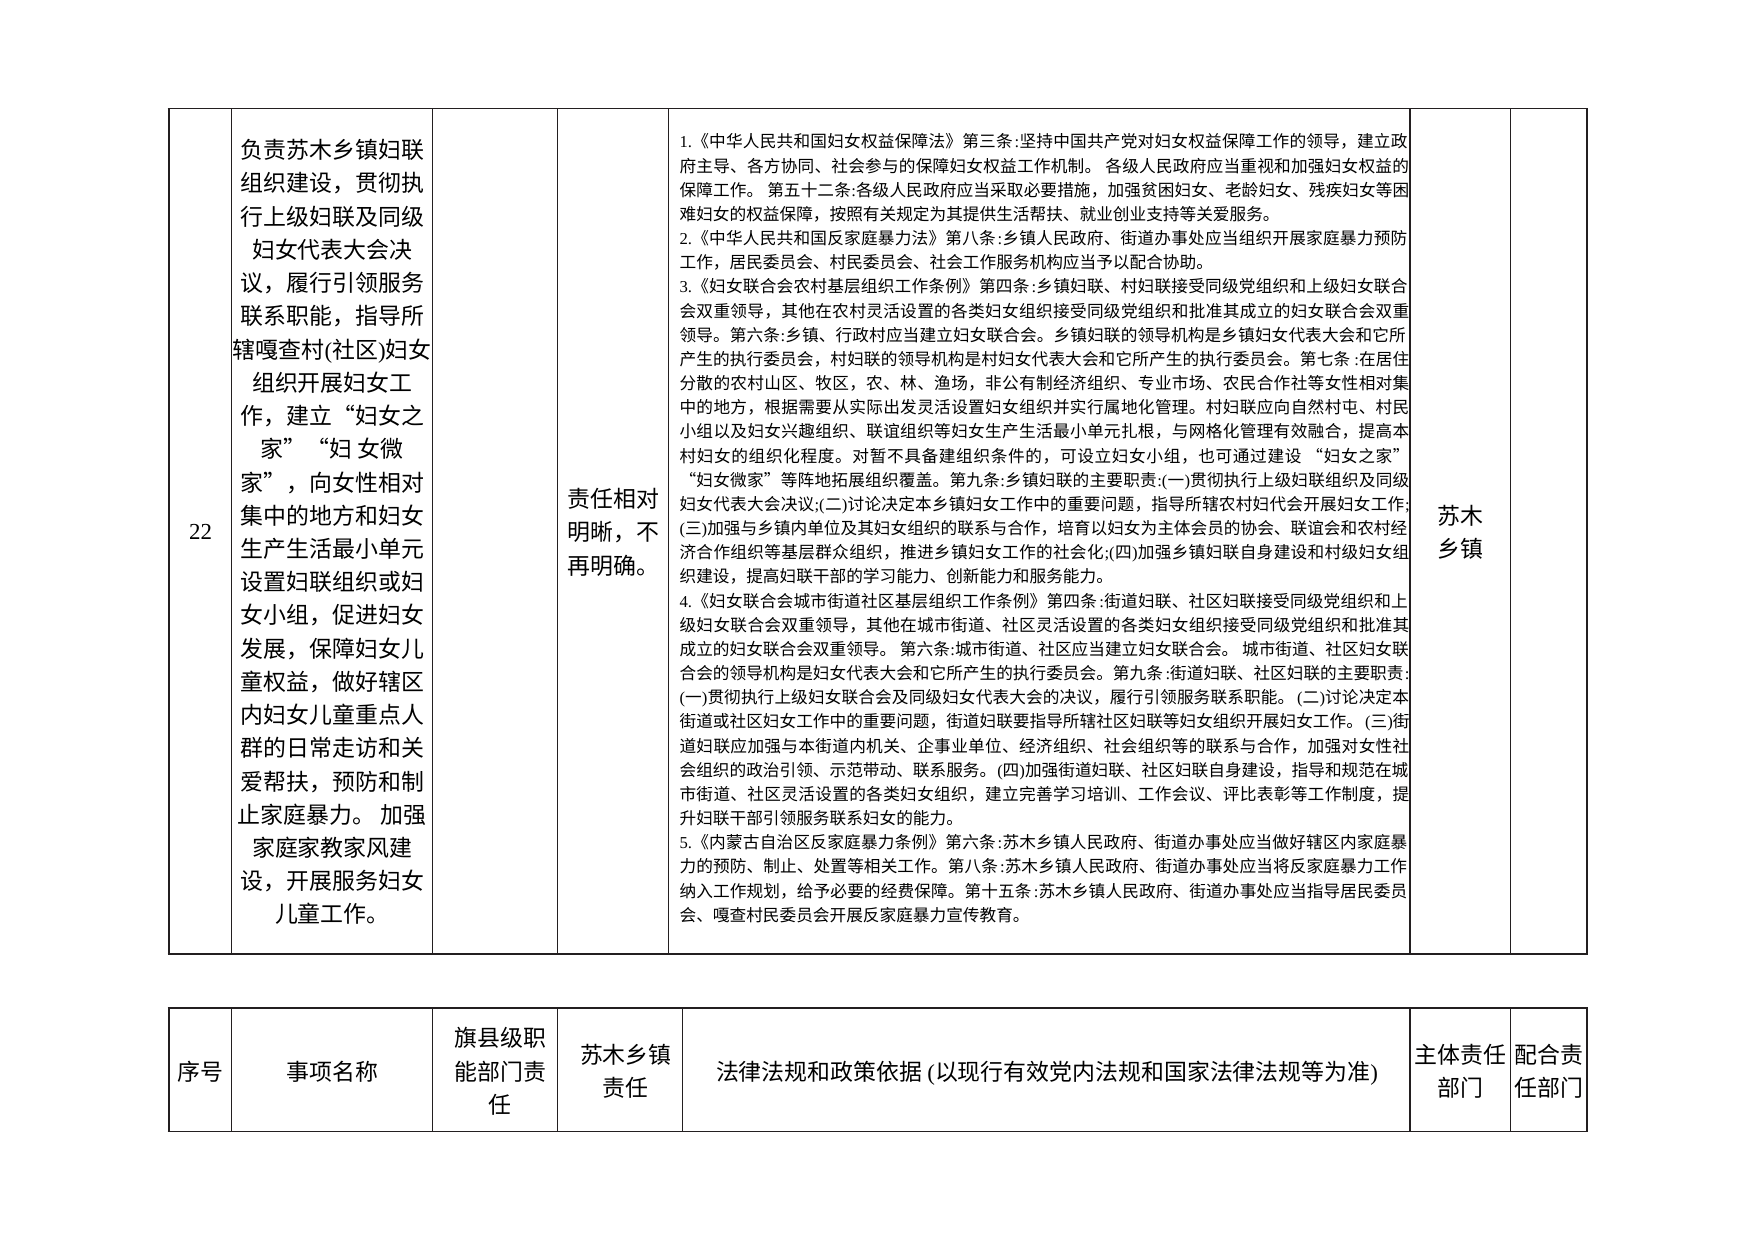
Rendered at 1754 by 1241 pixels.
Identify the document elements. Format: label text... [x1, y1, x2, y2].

table_header 旗县级职能部门责任 [433, 1009, 557, 1131]
table_cell 22 [170, 109, 231, 952]
table_cell [433, 109, 557, 952]
table_header 事项名称 [232, 1009, 432, 1131]
table_cell 责任相对明晰，不再明确。 [558, 109, 668, 952]
table_cell 负责苏木乡镇妇联组织建设，贯彻执行上级妇联及同级妇女代表大会决议，履行引领服务联系职能，指导所辖嘎查村(社区)妇女组织开展妇女工作，建立“妇女之家”“妇 女微家”，向女性相对集中的地方和妇女生产生活最小单元设置妇联组织或妇女小组，促进妇女发展，保障妇女儿童权益，做好辖区内妇女儿童重点人群的日常走访和关爱帮扶，预防和制止家庭暴力。 加强家庭家教家风建设，开展服务妇女儿童工作。 [232, 109, 432, 952]
table_cell 苏木 乡镇 [1411, 109, 1510, 952]
table_header 法律法规和政策依据 (以现行有效党内法规和国家法律法规等为准) [683, 1009, 1409, 1131]
table_cell 1.《中华人民共和国妇女权益保障法》第三条:坚持中国共产党对妇女权益保障工作的领导，建立政府主导、各方协同、社会参与的保障妇女权益工作机制。 各级人民政府应当重视和加强妇女权益的保障工作。 第五十二条:各级人民政府应当采取必要措施，加强贫困妇女、老龄妇女、残疾妇女等困难妇女的权益保障，按照有关规定为其提供生活帮扶、就业创业支持等关爱服务。 2.《中华人民共和国反家庭暴力法》第八条:乡镇人民政府、街道办事处应当组织开展家庭暴力预防工作，居民委员会、村民委员会、社会工作服务机构应当予以配合协助。 3.《妇女联合会农村基层组织工作条例》第四条:乡镇妇联、村妇联接受同级党组织和上级妇女联合会双重领导，其他在农村灵活设置的各类妇女组织接受同级党组织和批准其成立的妇女联合会双重领导。第六条:乡镇、行政村应当建立妇女联合会。乡镇妇联的领导机构是乡镇妇女代表大会和它所产生的执行委员会，村妇联的领导机构是村妇女代表大会和它所产生的执行委员会。第七条:在居住分散的农村山区、牧区，农、林、渔场，非公有制经济组织、专业市场、农民合作社等女性相对集中的地方，根据需要从实际出发灵活设置妇女组织并实行属地化管理。村妇联应向自然村屯、村民小组以及妇女兴趣组织、联谊组织等妇女生产生活最小单元扎根，与网格化管理有效融合，提高本村妇女的组织化程度。对暂不具备建组织条件的，可设立妇女小组，也可通过建设 “妇女之家”“妇女微家”等阵地拓展组织覆盖。第九条:乡镇妇联的主要职责:(一)贯彻执行上级妇联组织及同级妇女代表大会决议;(二)讨论决定本乡镇妇女工作中的重要问题，指导所辖农村妇代会开展妇女工作;(三)加强与乡镇内单位及其妇女组织的联系与合作，培育以妇女为主体会员的协会、联谊会和农村经济合作组织等基层群众组织，推进乡镇妇女工作的社会化;(四)加强乡镇妇联自身建设和村级妇女组织建设，提高妇联干部的学习能力、创新能力和服务能力。 4.《妇女联合会城市街道社区基层组织工作条例》第四条:街道妇联、社区妇联接受同级党组织和上级妇女联合会双重领导，其他在城市街道、社区灵活设置的各类妇女组织接受同级党组织和批准其成立的妇女联合会双重领导。 第六条:城市街道、社区应当建立妇女联合会。 城市街道、社区妇女联合会的领导机构是妇女代表大会和它所产生的执行委员会。第九条:街道妇联、社区妇联的主要职责: (一)贯彻执行上级妇女联合会及同级妇女代表大会的决议，履行引领服务联系职能。(二)讨论决定本街道或社区妇女工作中的重要问题，街道妇联要指导所辖社区妇联等妇女组织开展妇女工作。(三)街道妇联应加强与本街道内机关、企事业单位、经济组织、社会组织等的联系与合作，加强对女性社会组织的政治引领、示范带动、联系服务。(四)加强街道妇联、社区妇联自身建设，指导和规范在城市街道、社区灵活设置的各类妇女组织，建立完善学习培训、工作会议、评比表彰等工作制度，提升妇联干部引领服务联系妇女的能力。 5.《内蒙古自治区反家庭暴力条例》第六条:苏木乡镇人民政府、街道办事处应当做好辖区内家庭暴力的预防、制止、处置等相关工作。第八条:苏木乡镇人民政府、街道办事处应当将反家庭暴力工作纳入工作规划，给予必要的经费保障。第十五条:苏木乡镇人民政府、街道办事处应当指导居民委员会、嘎查村民委员会开展反家庭暴力宣传教育。 [669, 109, 1409, 952]
table_header 主体责任部门 [1411, 1009, 1510, 1131]
table_cell [1511, 109, 1586, 952]
table_header 配合责任部门 [1511, 1009, 1586, 1131]
table_header 苏木乡镇责任 [558, 1009, 682, 1131]
table_header 序号 [170, 1009, 231, 1131]
